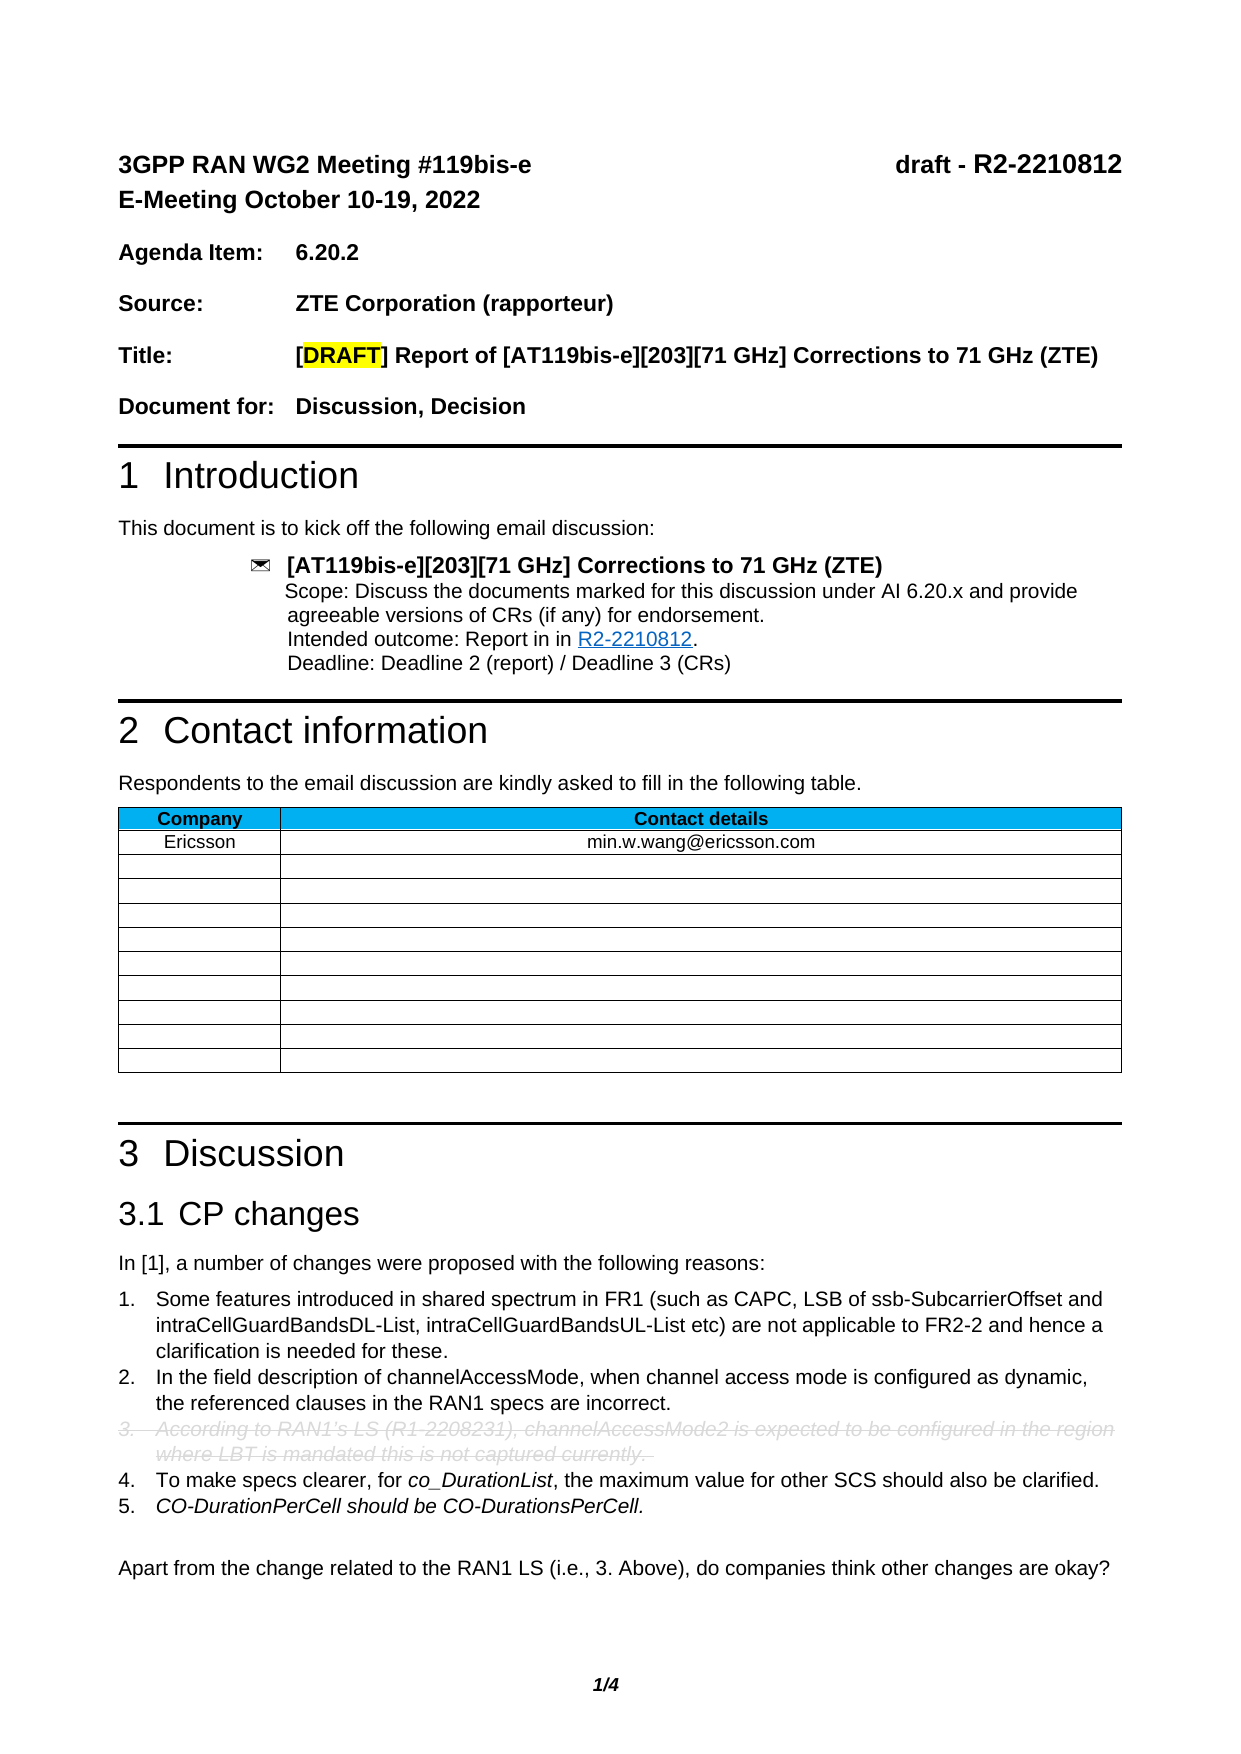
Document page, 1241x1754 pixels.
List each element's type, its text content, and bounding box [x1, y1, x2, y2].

text In [1], a number of changes were proposed with the following reasons: [118, 1251, 1122, 1275]
table_cell [119, 1025, 280, 1048]
text Document for: Discussion, Decision [118, 393, 1122, 419]
table_cell [281, 928, 1121, 951]
table_cell [281, 976, 1121, 999]
table_cell [119, 1001, 280, 1024]
subtitle Discussion [118, 1125, 1122, 1175]
list In the field description of channelAccessMode, when channel access mode is configured as dynamic, the referenced clauses in the RAN1 specs are incorrect. [118, 1365, 1122, 1414]
text Deadline: Deadline 2 (report) / Deadline 3 (CRs) [249, 650, 1122, 674]
list To make specs clearer, for co_DurationList, the maximum value for other SCS should also be clarified. [118, 1468, 1122, 1492]
text Agenda Item: 6.20.2 [118, 239, 1122, 265]
list CO-DurationPerCell should be CO-DurationsPerCell. [118, 1494, 1122, 1518]
table_cell [281, 1049, 1121, 1072]
table_cell [119, 855, 280, 878]
table_header Company [119, 808, 280, 829]
table_cell [119, 1049, 280, 1072]
table_cell [281, 1025, 1121, 1048]
table_cell [119, 928, 280, 951]
table_cell [119, 952, 280, 975]
text Apart from the change related to the RAN1 LS (i.e., 3. Above), do companies think other changes are okay? [118, 1556, 1122, 1580]
list According to RAN1’s LS (R1-2208231), channelAccessMode2 is expected to be configured in the region where LBT is mandated this is not captured currently. [118, 1416, 1122, 1466]
text Source: ZTE Corporation (rapporteur) [118, 290, 1122, 317]
text Respondents to the email discussion are kindly asked to fill in the following table. [118, 771, 1122, 794]
table_cell Ericsson [119, 831, 280, 854]
text 3GPP RAN WG2 Meeting #119bis-e draft - R2-2210812 [118, 148, 1122, 179]
table_cell [119, 976, 280, 999]
list Some features introduced in shared spectrum in FR1 (such as CAPC, LSB of ssb-SubcarrierOffset and intraCellGuardBandsDL-List, intraCellGuardBandsUL-List etc) are not applicable to FR2-2 and hence a clarification is needed for these. [118, 1287, 1122, 1363]
text This document is to kick off the following email discussion: [118, 516, 1122, 539]
table_cell [119, 904, 280, 927]
table_cell [281, 952, 1121, 975]
subtitle Introduction [118, 448, 1122, 497]
table_cell [281, 1001, 1121, 1024]
text [AT119bis-e][203][71 GHz] Corrections to 71 GHz (ZTE) [249, 552, 1122, 578]
text E-Meeting October 10-19, 2022 [118, 185, 1122, 214]
table_cell [281, 904, 1121, 927]
text Intended outcome: Report in in R2-2210812. [249, 626, 1122, 650]
subtitle CP changes [118, 1193, 1122, 1232]
table_header Contact details [281, 808, 1121, 829]
text Title: [DRAFT] Report of [AT119bis-e][203][71 GHz] Corrections to 71 GHz (ZTE) [381, 342, 1122, 368]
subtitle Contact information [118, 703, 1122, 752]
table_cell [281, 879, 1121, 902]
text Scope: Discuss the documents marked for this discussion under AI 6.20.x and provide agreeable versions of CRs (if any) for endorsement. [249, 578, 1122, 626]
text Title: [DRAFT] Report of [AT119bis-e][203][71 GHz] Corrections to 71 GHz (ZTE) [118, 342, 303, 368]
table_cell [281, 855, 1121, 878]
table_cell min.w.wang@ericsson.com [281, 831, 1121, 854]
table_cell [119, 879, 280, 902]
